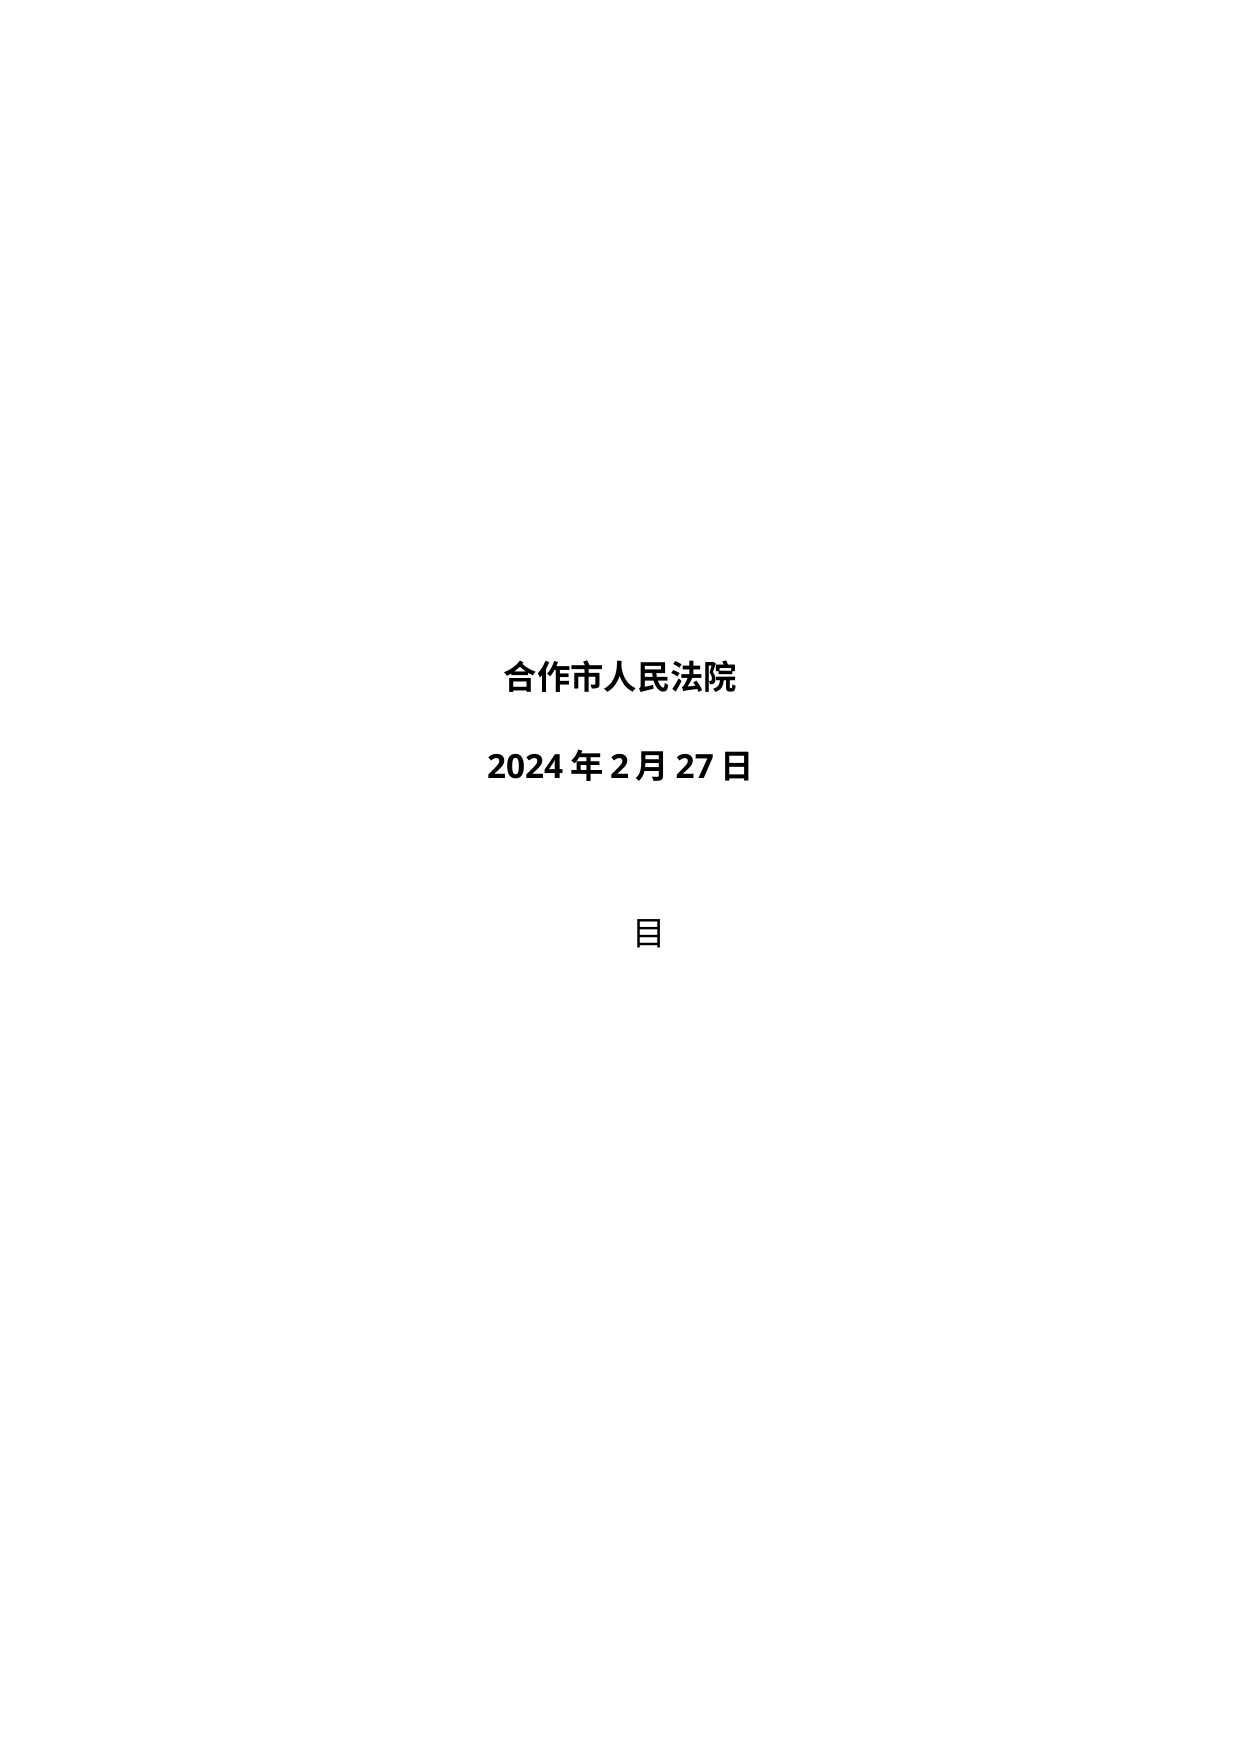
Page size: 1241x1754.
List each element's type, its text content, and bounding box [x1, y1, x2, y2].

text 合作市人民法院 [187, 643, 1053, 708]
text 2024年2月27日 [187, 732, 1053, 797]
